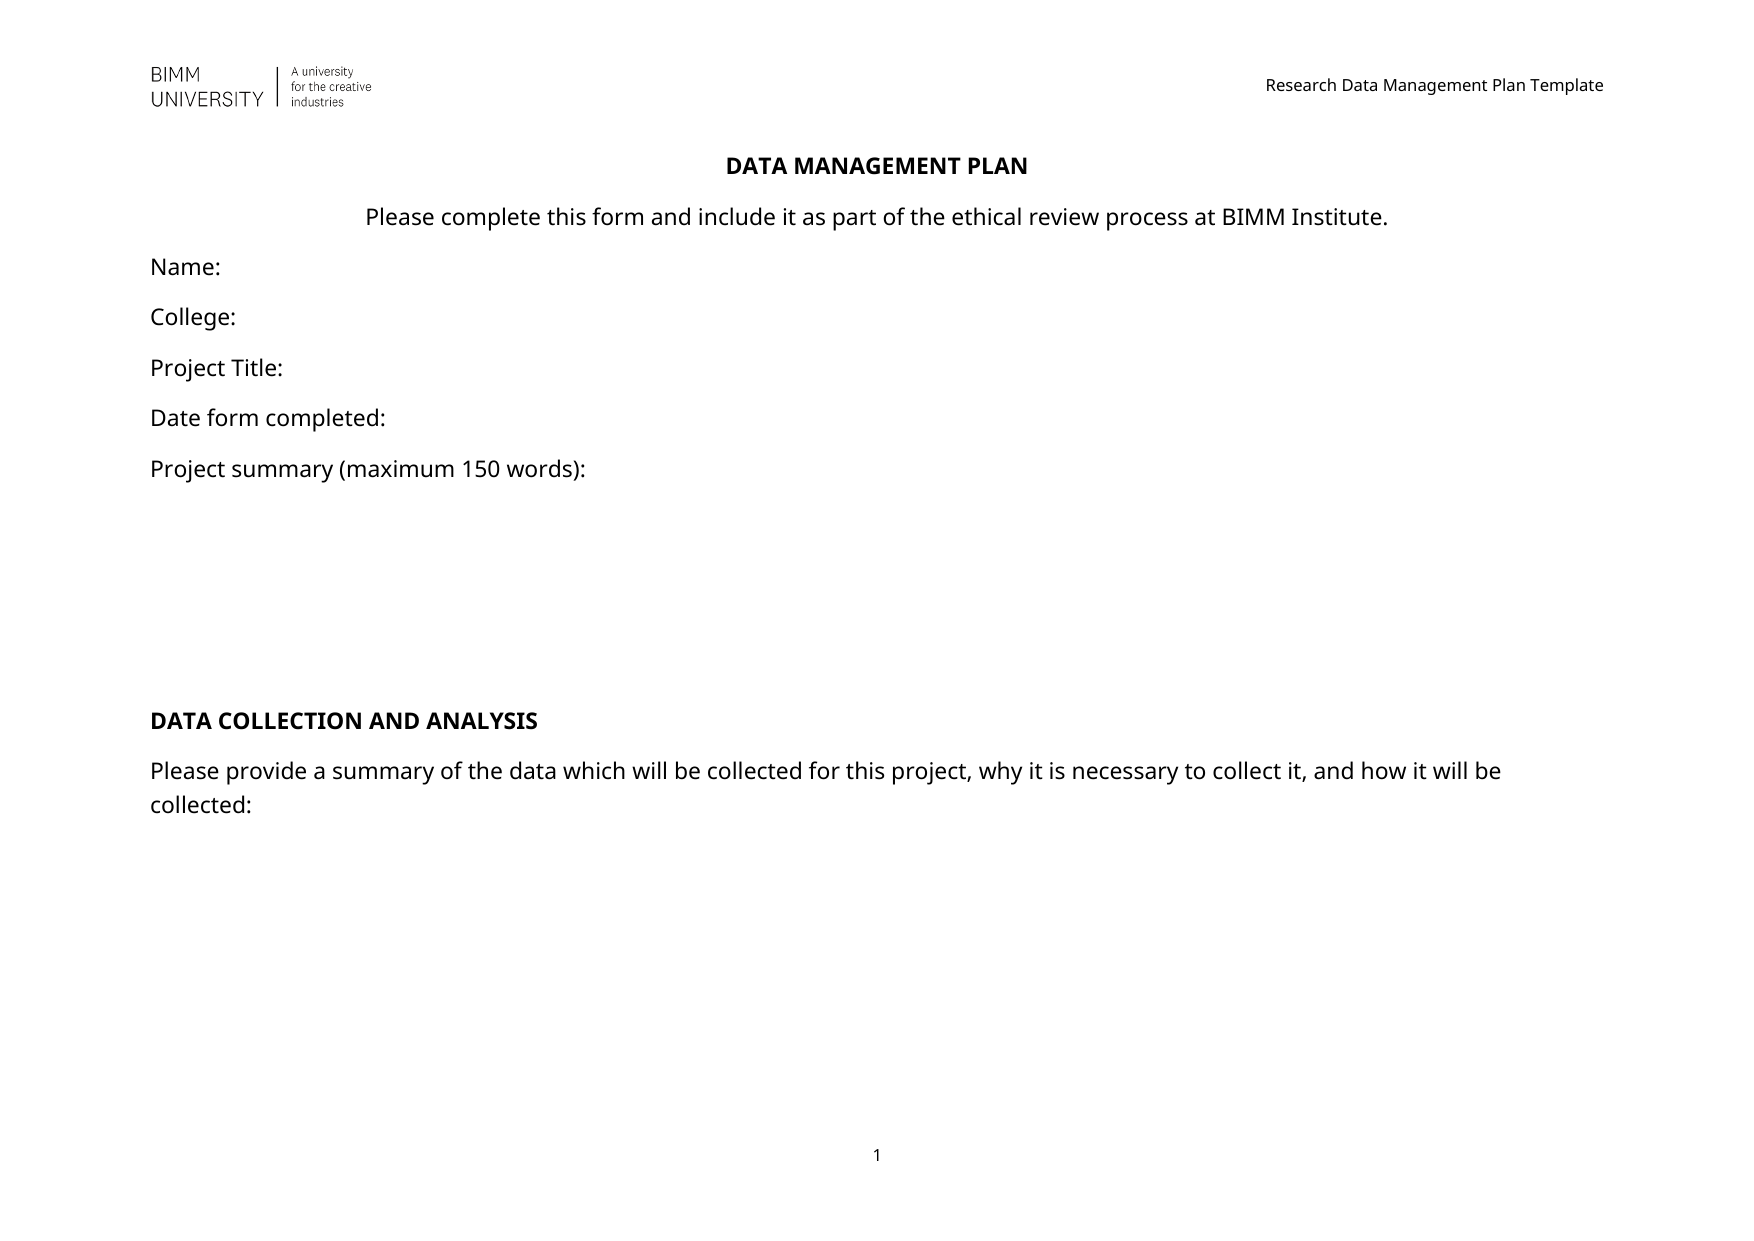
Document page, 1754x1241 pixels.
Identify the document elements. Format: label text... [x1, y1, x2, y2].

picture [150, 65, 372, 108]
text College: [150, 301, 1604, 332]
text DATA COLLECTION AND ANALYSIS [150, 704, 1604, 736]
text Project summary (maximum 150 words): [150, 452, 1604, 484]
text Date form completed: [150, 402, 1604, 433]
text Name: [150, 251, 1604, 282]
text DATA MANAGEMENT PLAN [150, 150, 1604, 181]
text Please provide a summary of the data which will be collected for this project, why it is necessary to collect it, and how it will be collected: [150, 755, 1604, 820]
text Project Title: [150, 352, 1604, 383]
text Please complete this form and include it as part of the ethical review process at BIMM Institute. [150, 200, 1604, 232]
